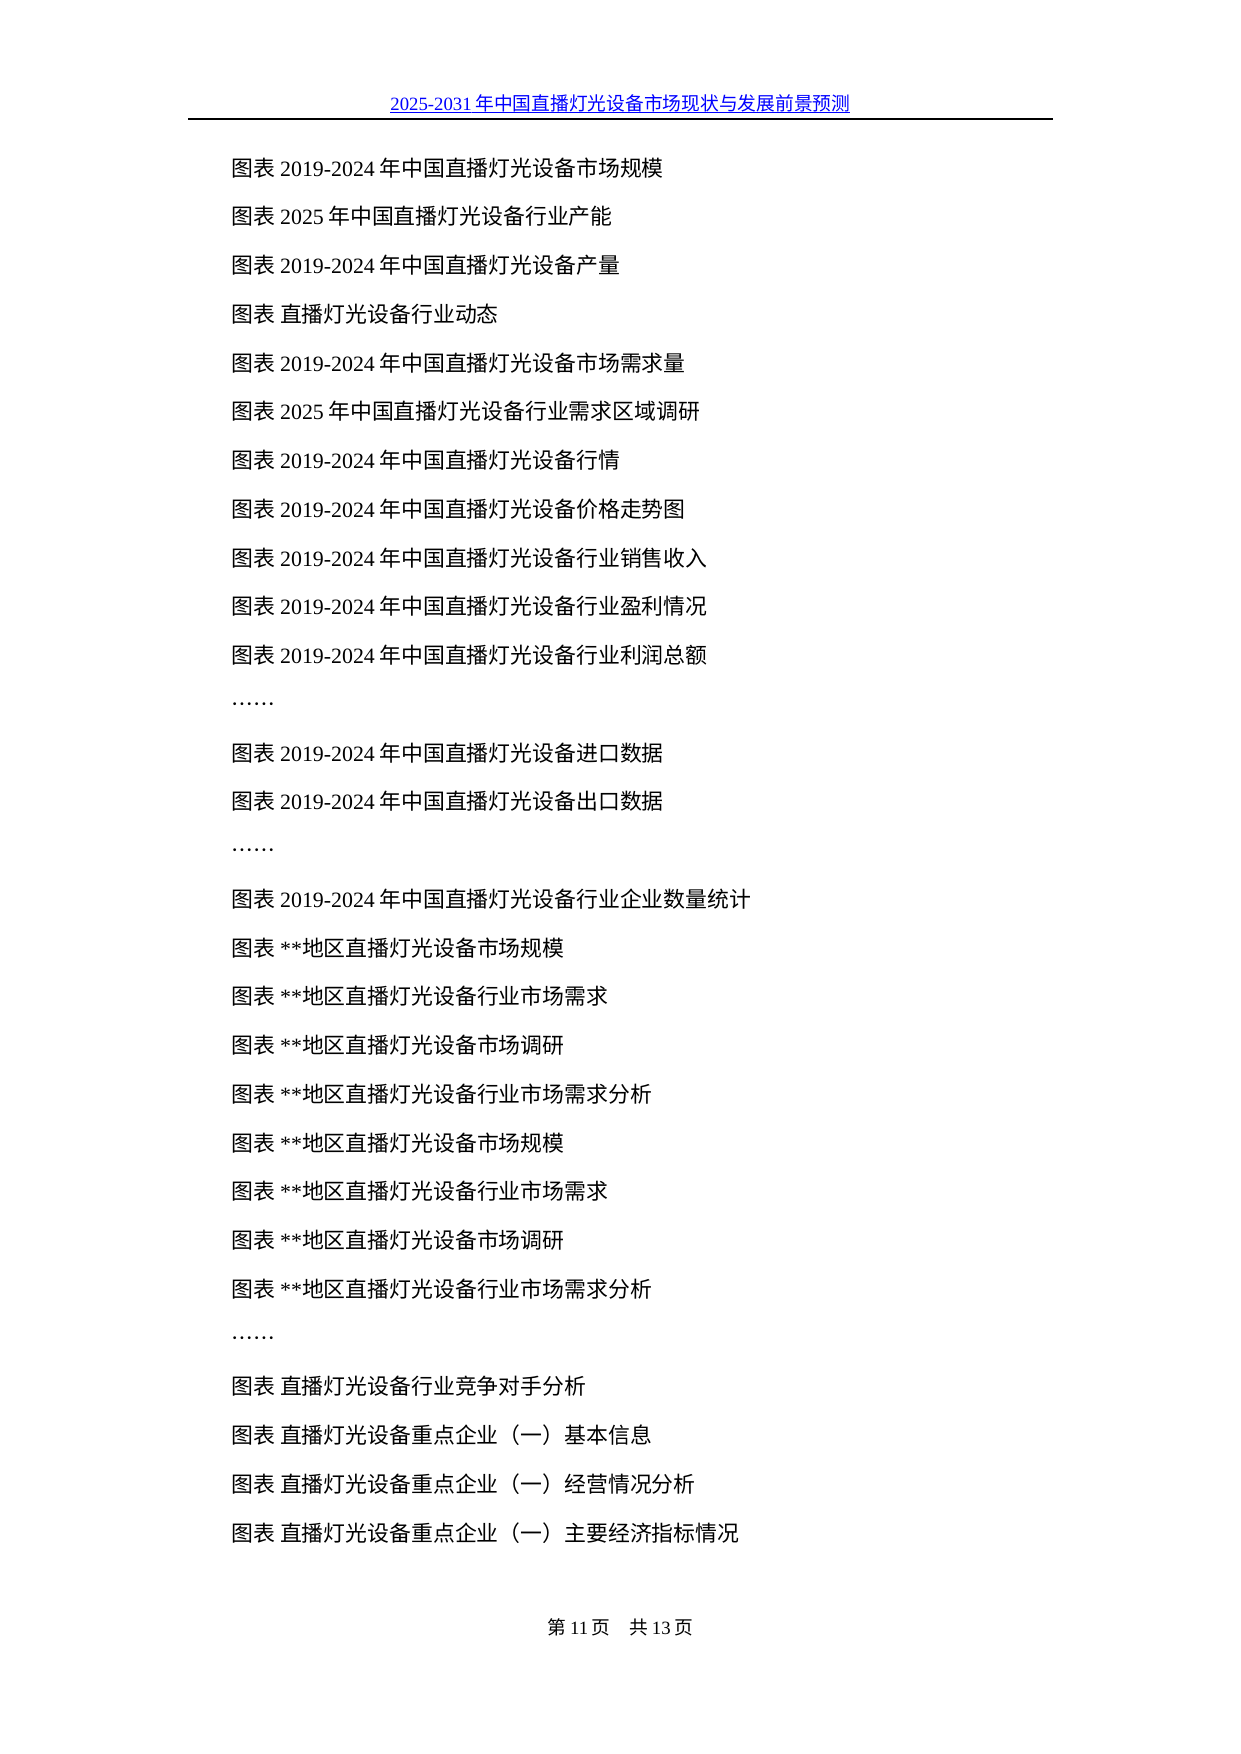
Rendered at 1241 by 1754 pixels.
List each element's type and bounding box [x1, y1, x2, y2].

text [187, 150, 1053, 1548]
